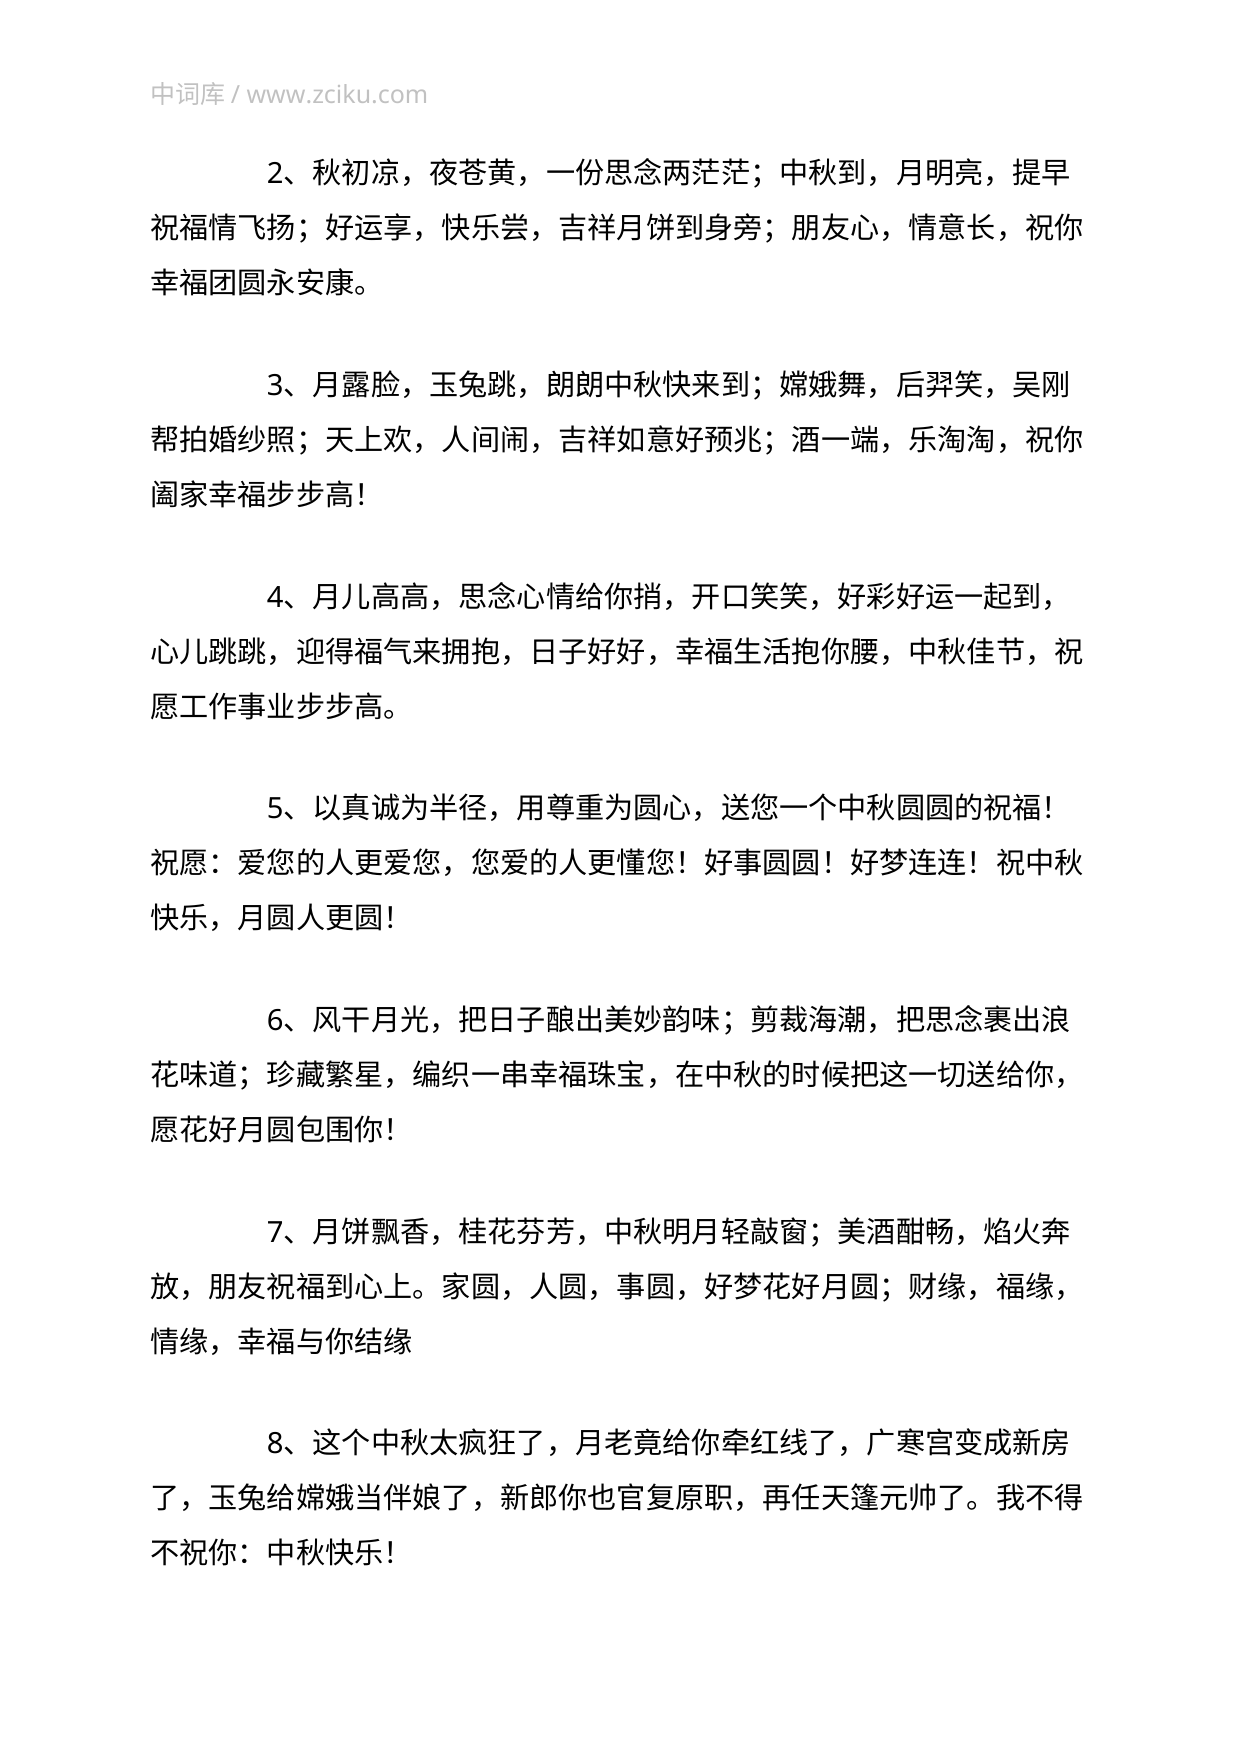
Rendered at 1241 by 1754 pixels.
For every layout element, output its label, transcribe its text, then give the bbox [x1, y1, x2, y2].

text 6、风干月光，把日子酿出美妙韵味；剪裁海潮，把思念裹出浪花味道；珍藏繁星，编织一串幸福珠宝，在中秋的时候把这一切送给你，愿花好月圆包围你！ [150, 997, 1090, 1149]
text 7、月饼飘香，桂花芬芳，中秋明月轻敲窗；美酒酣畅，焰火奔放，朋友祝福到心上。家圆，人圆，事圆，好梦花好月圆；财缘，福缘，情缘，幸福与你结缘 [150, 1208, 1090, 1361]
text 3、月露脸，玉兔跳，朗朗中秋快来到；嫦娥舞，后羿笑，吴刚帮拍婚纱照；天上欢，人间闹，吉祥如意好预兆；酒一端，乐淘淘，祝你阖家幸福步步高！ [150, 362, 1090, 514]
text 5、以真诚为半径，用尊重为圆心，送您一个中秋圆圆的祝福！祝愿：爱您的人更爱您，您爱的人更懂您！好事圆圆！好梦连连！祝中秋快乐，月圆人更圆！ [150, 785, 1090, 937]
text 2、秋初凉，夜苍黄，一份思念两茫茫；中秋到，月明亮，提早祝福情飞扬；好运享，快乐尝，吉祥月饼到身旁；朋友心，情意长，祝你幸福团圆永安康。 [150, 150, 1090, 302]
text 4、月儿高高，思念心情给你捎，开口笑笑，好彩好运一起到，心儿跳跳，迎得福气来拥抱，日子好好，幸福生活抱你腰，中秋佳节，祝愿工作事业步步高。 [150, 573, 1090, 726]
text 8、这个中秋太疯狂了，月老竟给你牵红线了，广寒宫变成新房了，玉兔给嫦娥当伴娘了，新郎你也官复原职，再任天篷元帅了。我不得不祝你：中秋快乐！ [150, 1420, 1090, 1572]
